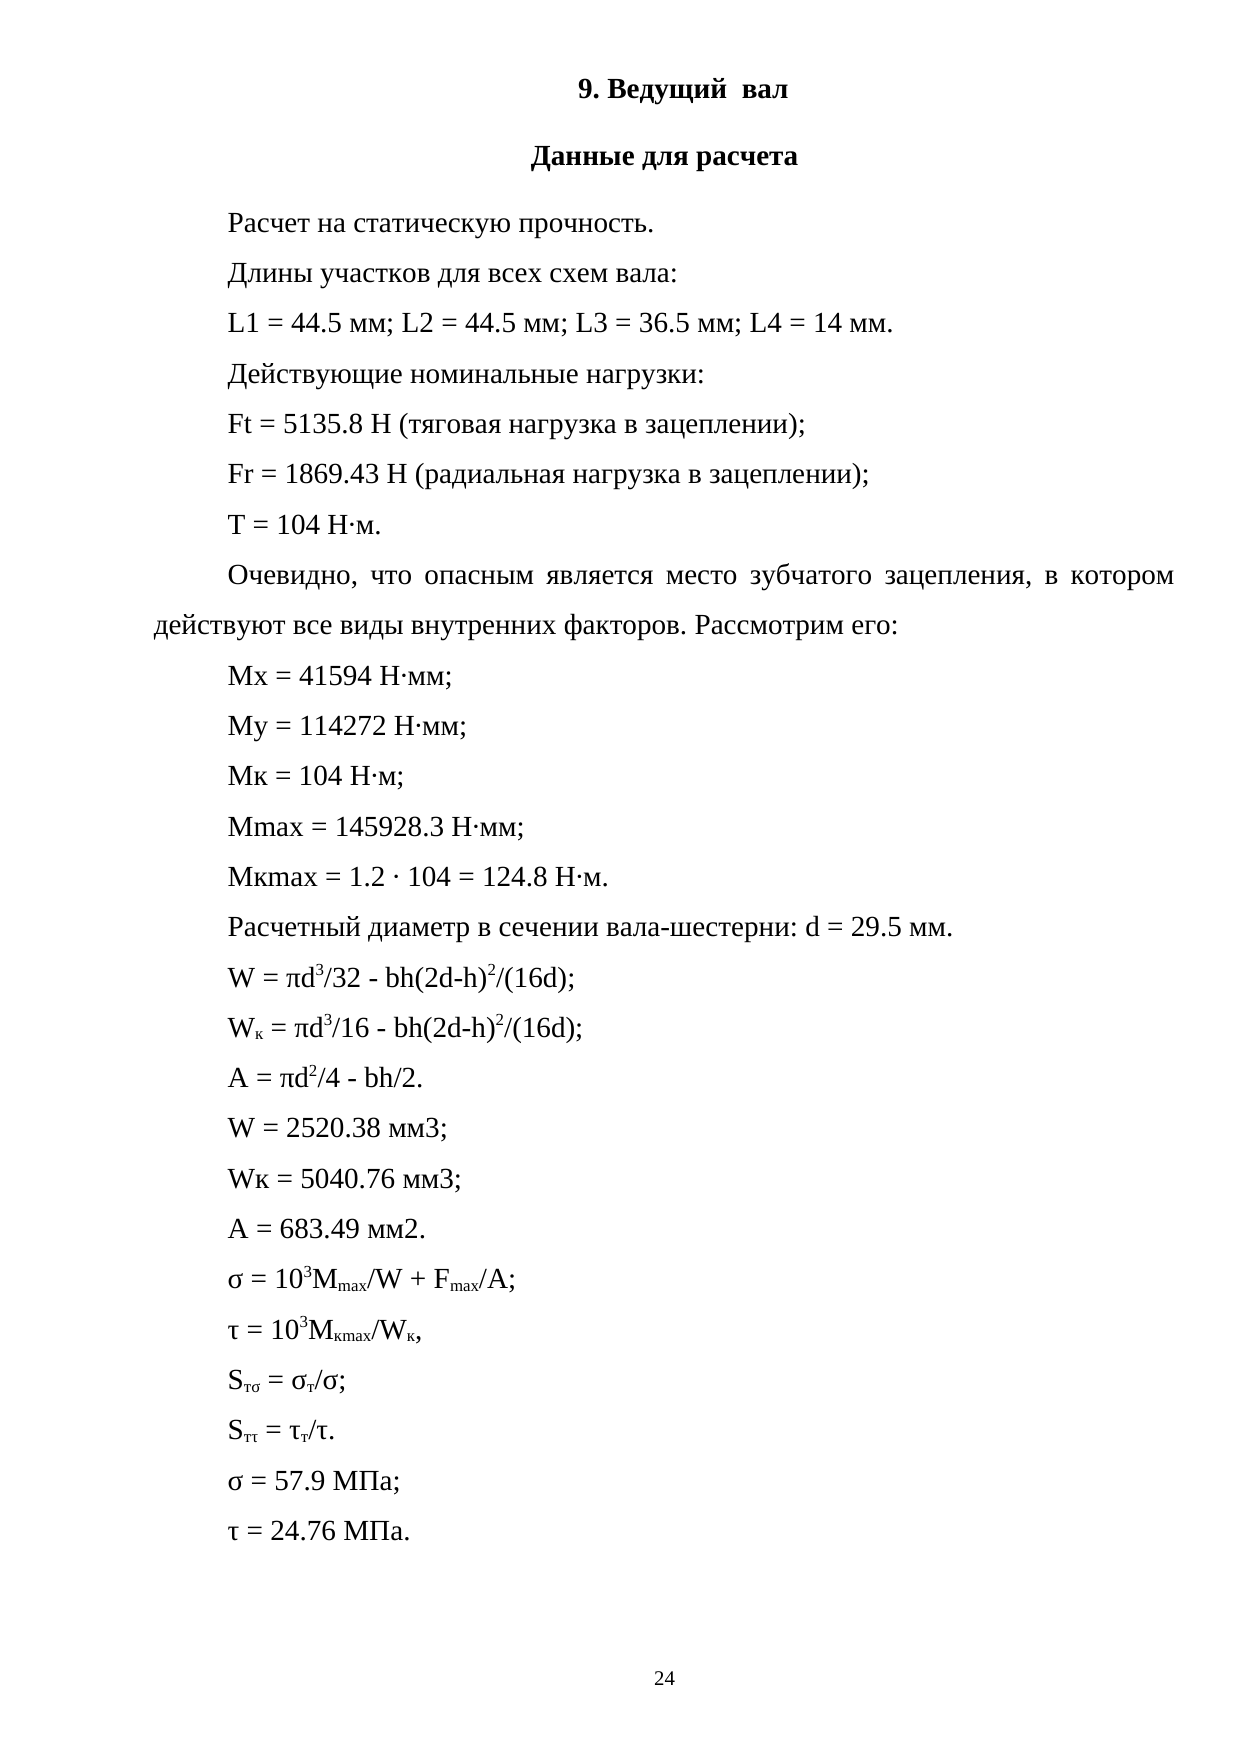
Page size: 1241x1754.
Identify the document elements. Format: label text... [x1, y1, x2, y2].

text Mmax = 145928.3 Н∙мм; [153, 809, 1175, 842]
text Действующие номинальные нагрузки: [153, 356, 1175, 389]
text Расчетный диаметр в сечении вала-шестерни: d = . [153, 909, 1175, 943]
text Данные для расчета [153, 138, 1175, 171]
text Mx = 41594 Н∙мм; [153, 658, 1175, 691]
text W = πd3/32 - bh(2d-h)2/(16d); [153, 960, 1175, 993]
text A = 683.49 мм2. [153, 1211, 1175, 1245]
text τ = 103Mкmax/Wк, [153, 1312, 1175, 1345]
text Очевидно, что опасным является место зубчатого зацепления, в котором действуют все виды внутренних факторов. Рассмотрим его: [153, 557, 1175, 641]
text Mк = 104 Н∙м; [153, 758, 1175, 792]
subtitle 9. Ведущий вал [191, 71, 1175, 104]
text σ = 57.9 МПа; [153, 1463, 1175, 1496]
text Fr = 1869.43 Н (радиальная нагрузка в зацеплении); [153, 457, 1175, 490]
text Wк = πd3/16 - bh(2d-h)2/(16d); [153, 1010, 1175, 1043]
text My = 114272 Н∙мм; [153, 708, 1175, 742]
text Wк = 5040.76 мм3; [153, 1161, 1175, 1194]
text Расчет на статическую прочность. [153, 205, 1175, 238]
text T = 104 Н∙м. [153, 507, 1175, 540]
text Mкmax = 1.2 ∙ 104 = 124.8 Н∙м. [153, 859, 1175, 893]
text A = πd2/4 - bh/2. [153, 1060, 1175, 1094]
text Ft = 5135.8 Н (тяговая нагрузка в зацеплении); [153, 406, 1175, 440]
text L1 = ; L2 = ; L3 = ; L4 = . [153, 306, 1175, 339]
text Длины участков для всех схем вала: [153, 255, 1175, 289]
text W = 2520.38 мм3; [153, 1111, 1175, 1144]
text Sтτ = τт/τ. [153, 1412, 1175, 1446]
text Sтσ = σт/σ; [153, 1362, 1175, 1396]
text τ = 24.76 МПа. [153, 1513, 1175, 1547]
text σ = 103Mmax/W + Fmax/A; [153, 1262, 1175, 1295]
